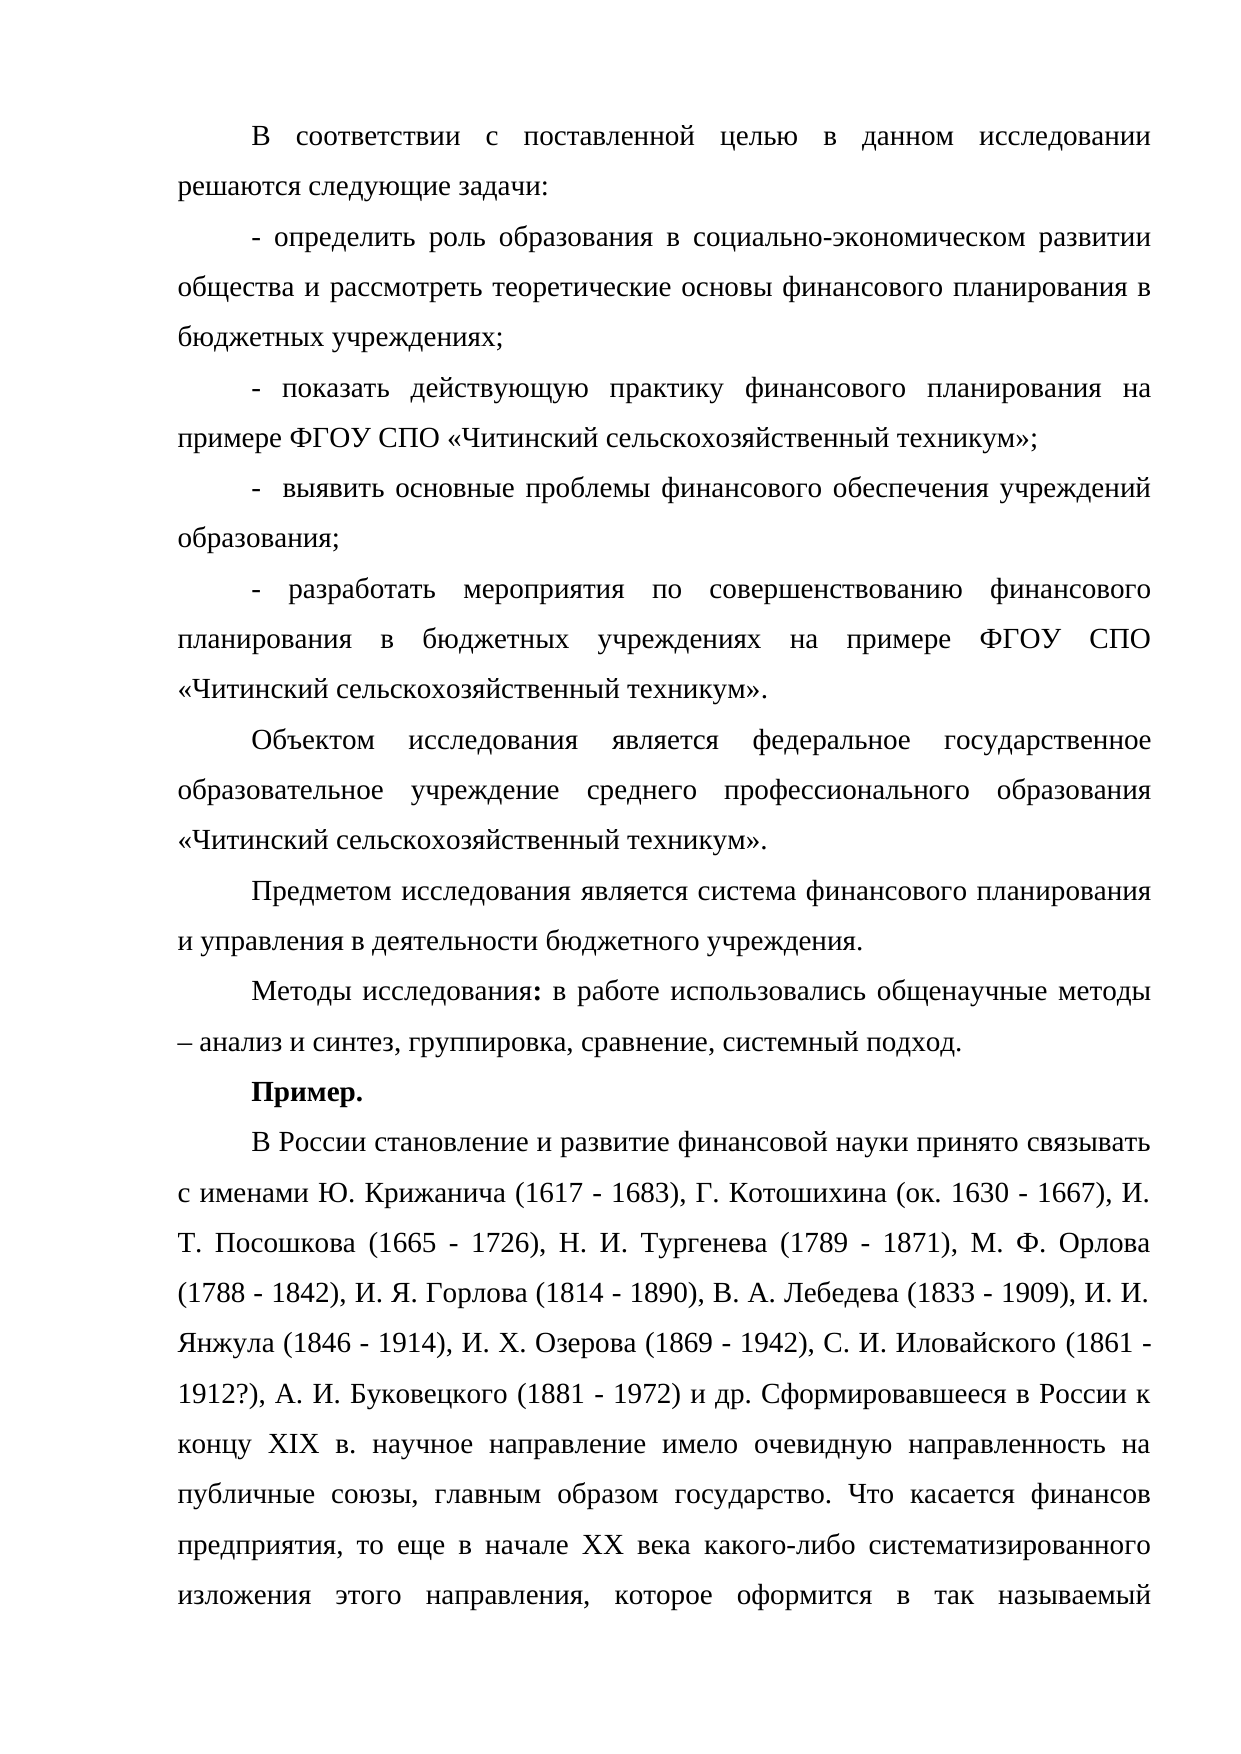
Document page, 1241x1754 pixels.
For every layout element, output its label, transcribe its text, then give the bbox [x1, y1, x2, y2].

text - выявить основные проблемы финансового обеспечения учреждений образования; [177, 470, 1152, 554]
text Предметом исследования является система финансового планирования и управления в деятельности бюджетного учреждения. [177, 873, 1152, 957]
text - разработать мероприятия по совершенствованию финансового планирования в бюджетных учреждениях на примере ФГОУ СПО «Читинский сельскохозяйственный техникум». [177, 571, 1152, 705]
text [177, 1124, 1152, 1611]
text - показать действующую практику финансового планирования на примере ФГОУ СПО «Читинский сельскохозяйственный техникум»; [177, 370, 1152, 453]
text Методы исследования: в работе использовались общенаучные методы – анализ и синтез, группировка, сравнение, системный подход. [177, 973, 1152, 1057]
text - определить роль образования в социально-экономическом развитии общества и рассмотреть теоретические основы финансового планирования в бюджетных учреждениях; [177, 219, 1152, 353]
text Пример. [177, 1074, 1152, 1108]
text В соответствии с поставленной целью в данном исследовании решаются следующие задачи: [177, 118, 1152, 202]
text Объектом исследования является федеральное государственное образовательное учреждение среднего профессионального образования «Читинский сельскохозяйственный техникум». [177, 722, 1152, 856]
